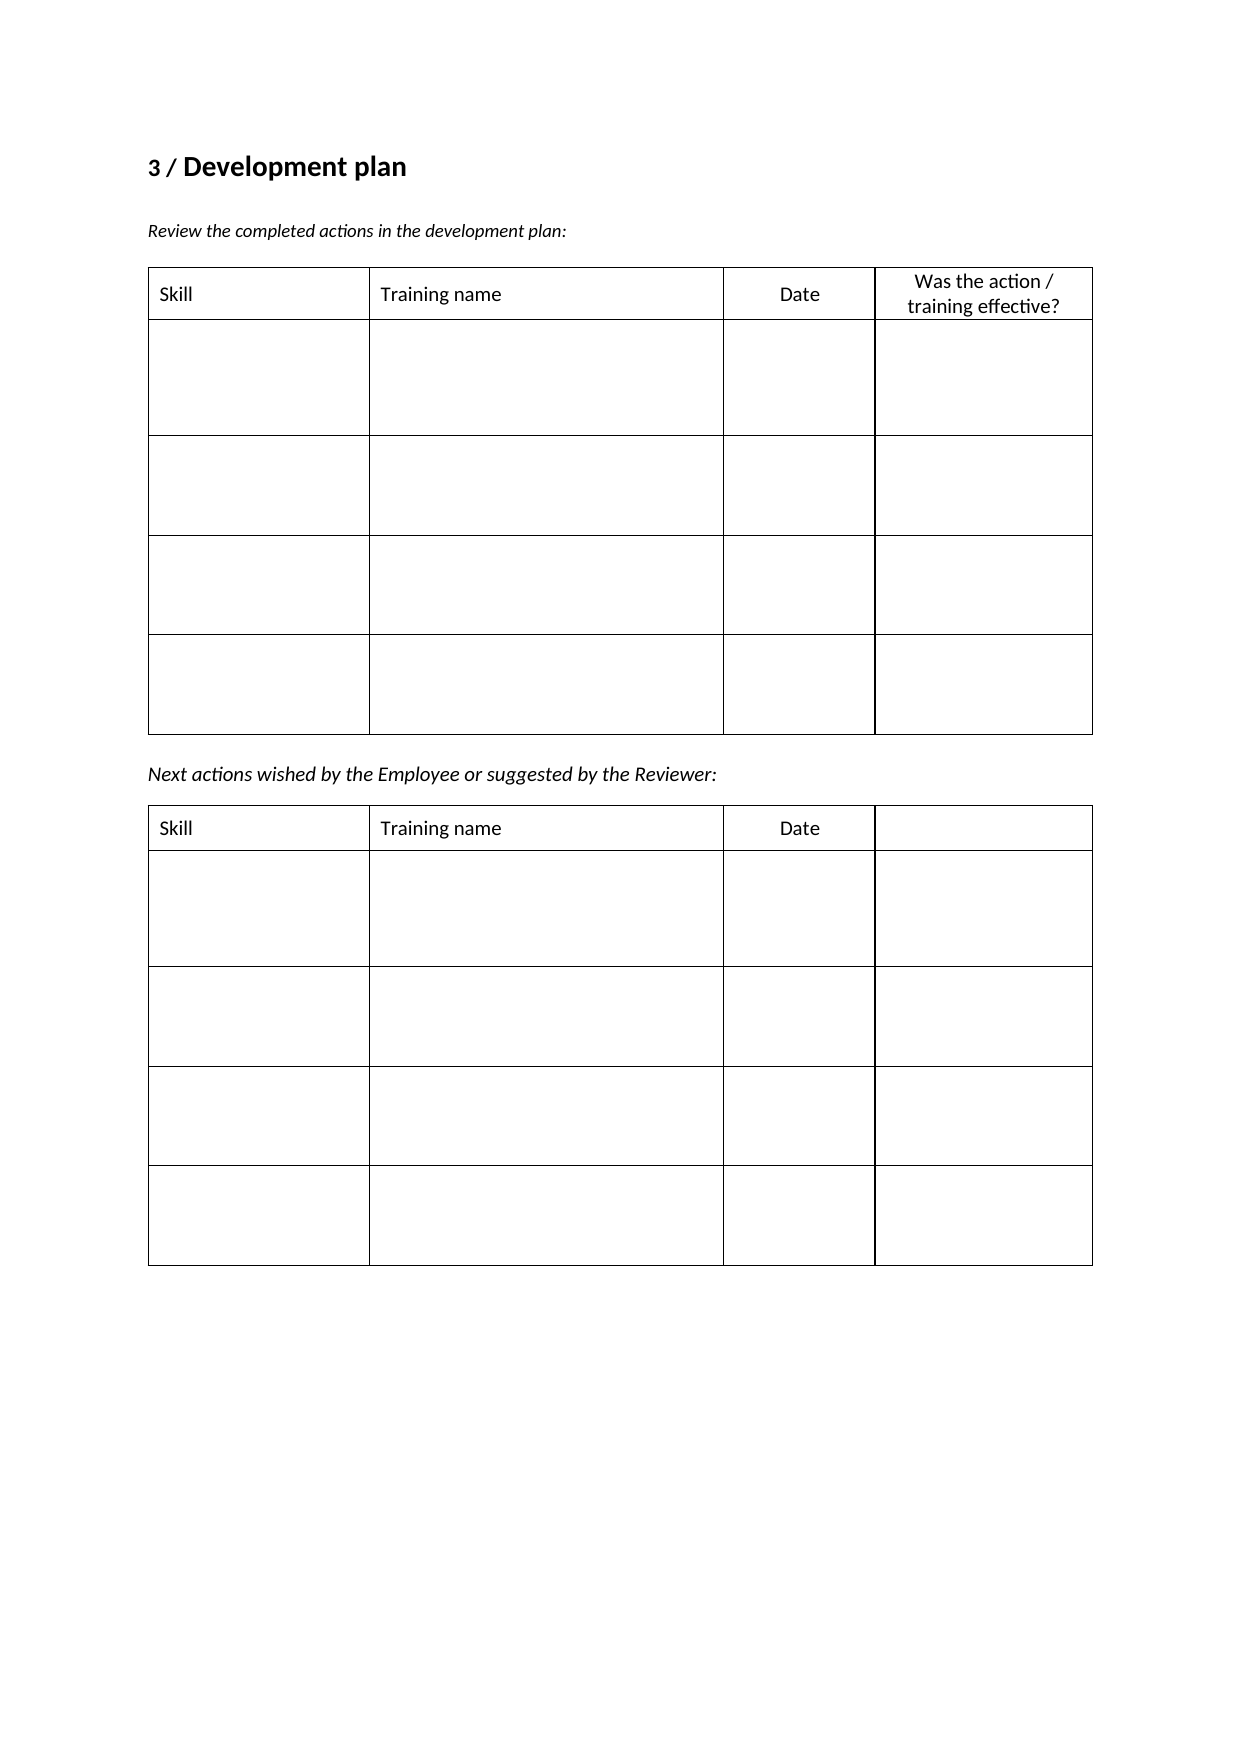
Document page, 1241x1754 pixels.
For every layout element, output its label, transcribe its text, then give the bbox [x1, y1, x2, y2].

table_cell [876, 967, 1092, 1066]
table_cell [724, 436, 874, 534]
table_header Training name [370, 268, 723, 319]
table_header Was the action / training effective? [876, 268, 1092, 319]
table_cell [724, 967, 874, 1066]
text 3 / Development plan [148, 148, 1093, 183]
table_header Date [724, 268, 874, 319]
table_header Skill [149, 806, 369, 850]
table_cell [149, 635, 369, 734]
table_cell [876, 1166, 1092, 1265]
table_cell [876, 851, 1092, 966]
table_cell [370, 536, 723, 634]
table_cell [149, 1067, 369, 1165]
table_cell [370, 1067, 723, 1165]
table_cell [724, 1067, 874, 1165]
table_cell [876, 536, 1092, 634]
table_cell [876, 1067, 1092, 1165]
table_header Training name [370, 806, 723, 850]
table_header Skill [149, 268, 369, 319]
table_header Date [724, 806, 874, 850]
table_cell [876, 320, 1092, 434]
table_cell [149, 536, 369, 634]
table_cell [149, 851, 369, 966]
table_cell [370, 1166, 723, 1265]
table_header [876, 806, 1092, 850]
table_cell [149, 1166, 369, 1265]
table_cell [724, 320, 874, 434]
table_cell [724, 1166, 874, 1265]
table_cell [724, 536, 874, 634]
table_cell [876, 436, 1092, 534]
table_cell [370, 967, 723, 1066]
table_cell [149, 320, 369, 434]
table_cell [724, 851, 874, 966]
table_cell [370, 320, 723, 434]
table_cell [370, 436, 723, 534]
table_cell [876, 635, 1092, 734]
table_cell [370, 635, 723, 734]
text Next actions wished by the Employee or suggested by the Reviewer: [148, 761, 1093, 786]
table_cell [149, 967, 369, 1066]
table_cell [370, 851, 723, 966]
text Review the completed actions in the development plan: [148, 219, 1093, 242]
table_cell [149, 436, 369, 534]
table_cell [724, 635, 874, 734]
